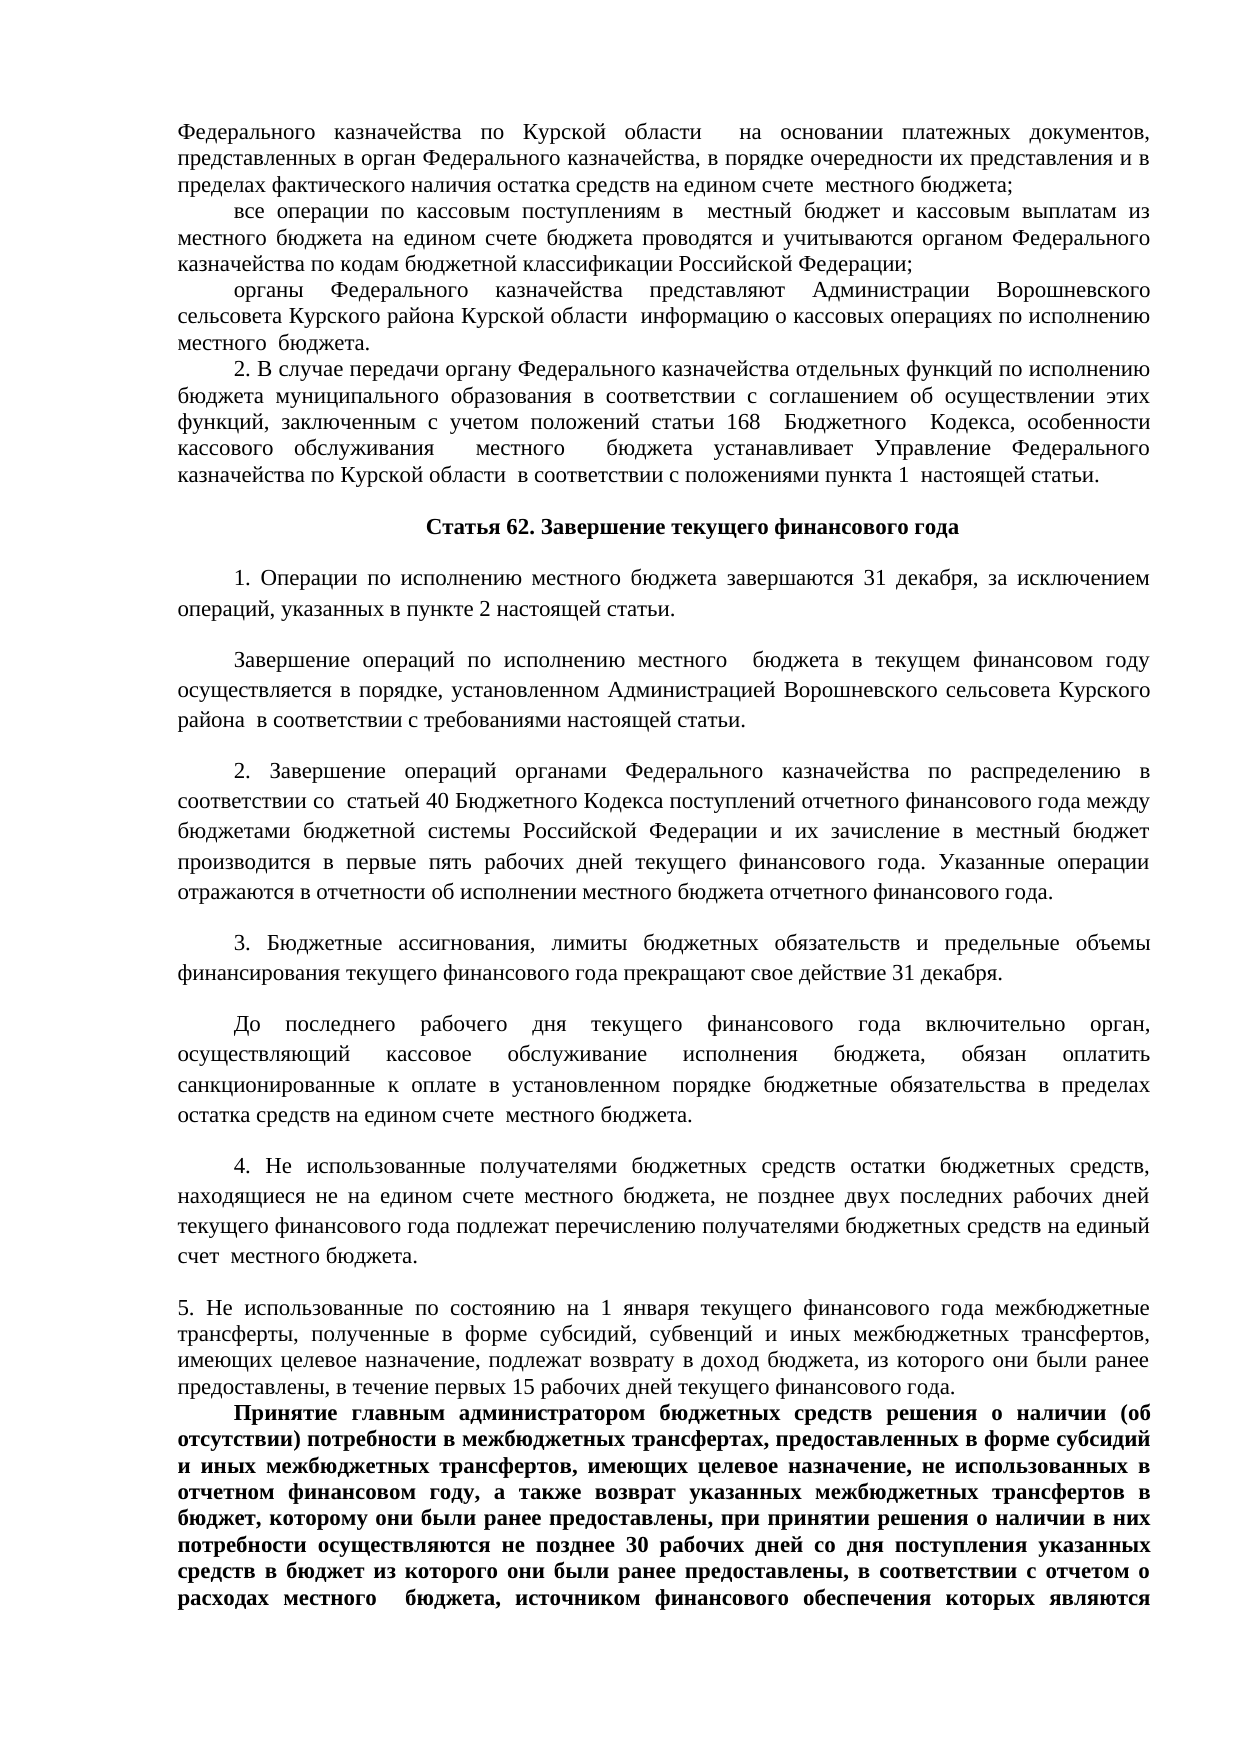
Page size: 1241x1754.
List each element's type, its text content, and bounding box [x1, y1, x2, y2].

text все операции по кассовым поступлениям в местный бюджет и кассовым выплатам из местного бюджета на едином счете бюджета проводятся и учитываются органом Федерального казначейства по кодам бюджетной классификации Российской Федерации; [177, 197, 1152, 276]
text Статья 62. Завершение текущего финансового года [177, 513, 1152, 540]
text органы Федерального казначейства представляют Администрации Ворошневского сельсовета Курского района Курской области информацию о кассовых операциях по исполнению местного бюджета. [177, 276, 1152, 355]
text 4. Не использованные получателями бюджетных средств остатки бюджетных средств, находящиеся не на едином счете местного бюджета, не позднее двух последних рабочих дней текущего финансового года подлежат перечислению получателями бюджетных средств на единый счет местного бюджета. [177, 1152, 1152, 1269]
text 2. В случае передачи органу Федерального казначейства отдельных функций по исполнению бюджета муниципального образования в соответствии с соглашением об осуществлении этих функций, заключенным с учетом положений статьи 168 Бюджетного Кодекса, особенности кассового обслуживания местного бюджета устанавливает Управление Федерального казначейства по Курской области в соответствии с положениями пункта 1 настоящей статьи. [177, 355, 1152, 487]
text 3. Бюджетные ассигнования, лимиты бюджетных обязательств и предельные объемы финансирования текущего финансового года прекращают свое действие 31 декабря. [177, 929, 1152, 986]
text 1. Операции по исполнению местного бюджета завершаются 31 декабря, за исключением операций, указанных в пункте 2 настоящей статьи. [177, 564, 1152, 621]
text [177, 1399, 1152, 1610]
text До последнего рабочего дня текущего финансового года включительно орган, осуществляющий кассовое обслуживание исполнения бюджета, обязан оплатить санкционированные к оплате в установленном порядке бюджетные обязательства в пределах остатка средств на едином счете местного бюджета. [177, 1010, 1152, 1127]
text 2. Завершение операций органами Федерального казначейства по распределению в соответствии со статьей 40 Бюджетного Кодекса поступлений отчетного финансового года между бюджетами бюджетной системы Российской Федерации и их зачисление в местный бюджет производится в первые пять рабочих дней текущего финансового года. Указанные операции отражаются в отчетности об исполнении местного бюджета отчетного финансового года. [177, 757, 1152, 904]
text Завершение операций по исполнению местного бюджета в текущем финансовом году осуществляется в порядке, установленном Администрацией Ворошневского сельсовета Курского района в соответствии с требованиями настоящей статьи. [177, 646, 1152, 732]
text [177, 118, 1152, 197]
text 5. Не использованные по состоянию на 1 января текущего финансового года межбюджетные трансферты, полученные в форме субсидий, субвенций и иных межбюджетных трансфертов, имеющих целевое назначение, подлежат возврату в доход бюджета, из которого они были ранее предоставлены, в течение первых 15 рабочих дней текущего финансового года. [177, 1294, 1152, 1399]
